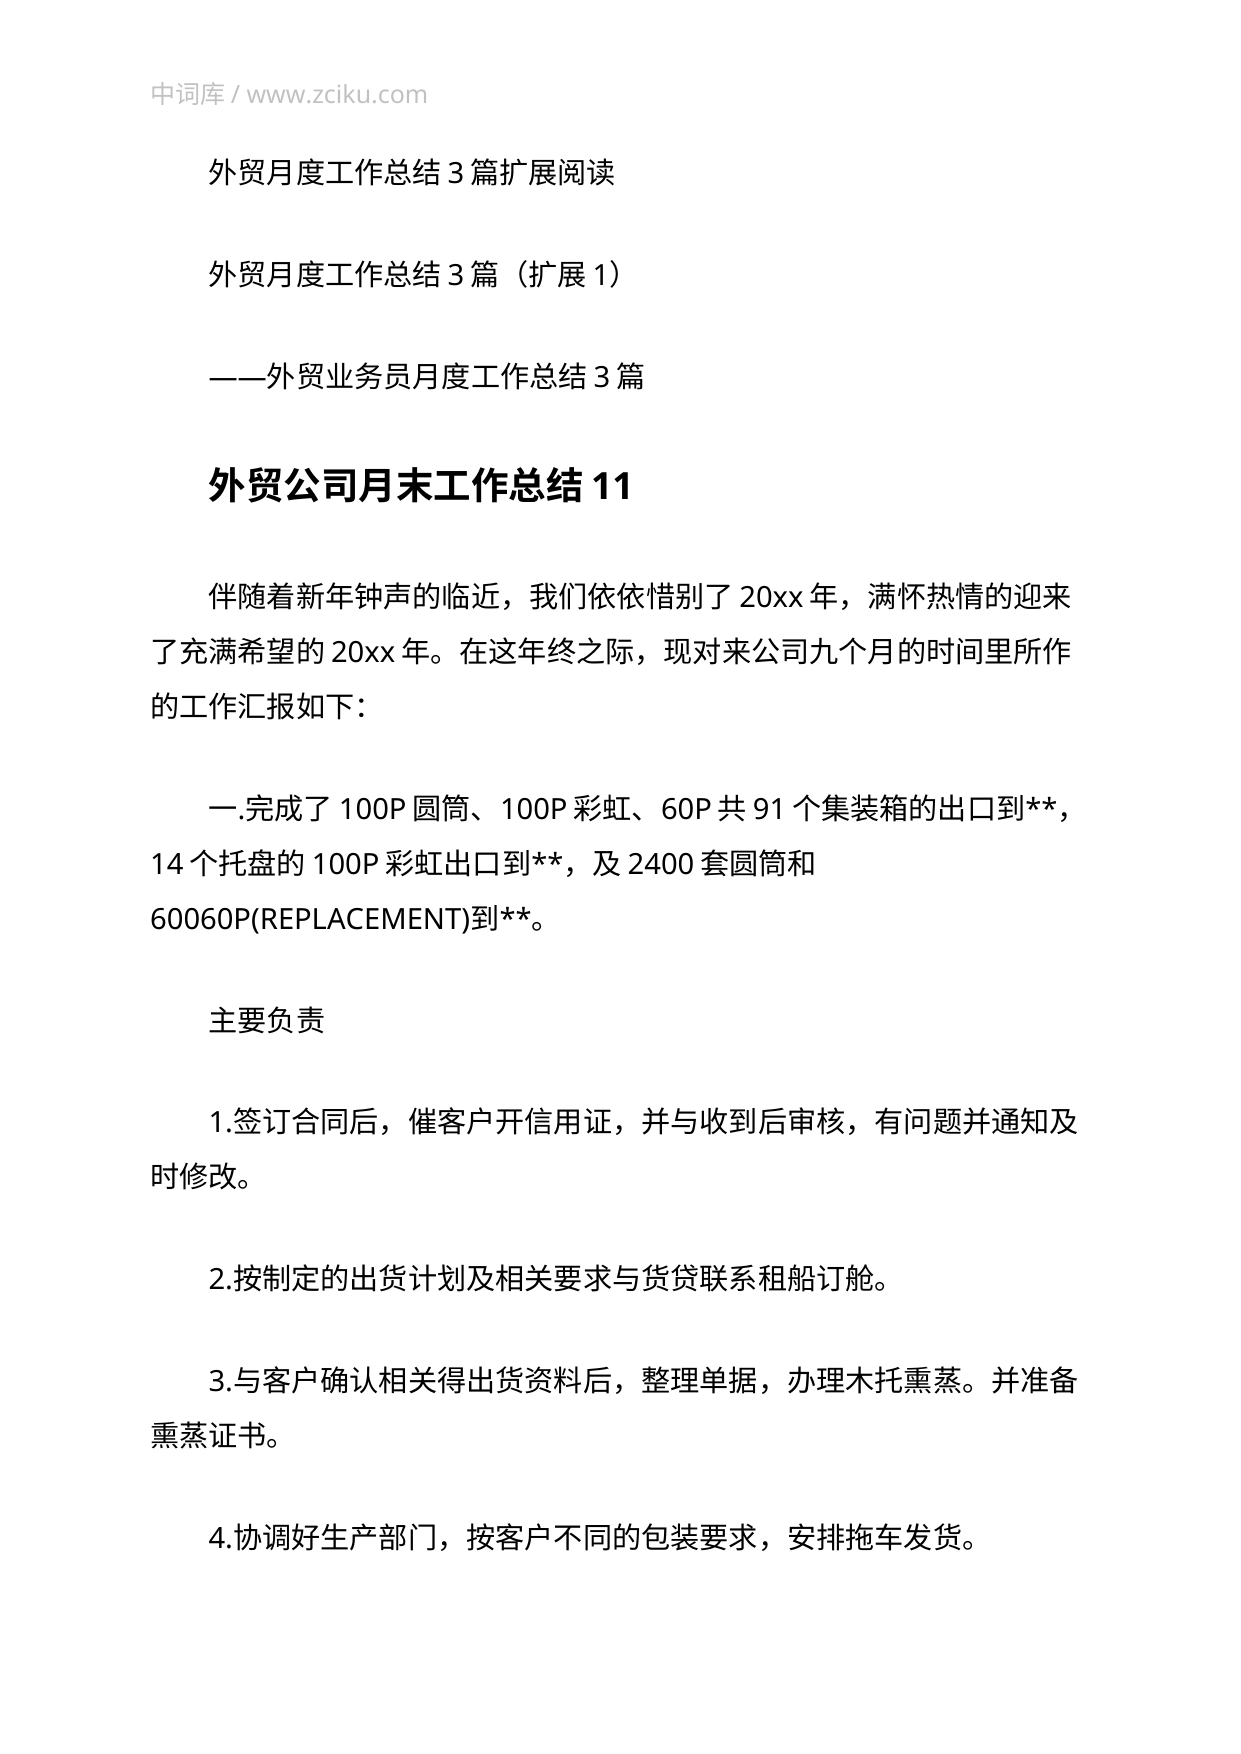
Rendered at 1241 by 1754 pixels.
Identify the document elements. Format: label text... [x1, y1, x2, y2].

text ——外贸业务员月度工作总结3篇 [150, 354, 1090, 396]
text 外贸月度工作总结3篇扩展阅读 [150, 150, 1090, 192]
text 1.签订合同后，催客户开信用证，并与收到后审核，有问题并通知及时修改。 [150, 1099, 1090, 1196]
text 伴随着新年钟声的临近，我们依依惜别了20xx年，满怀热情的迎来了充满希望的20xx年。在这年终之际，现对来公司九个月的时间里所作的工作汇报如下： [150, 573, 1090, 726]
text 外贸公司月末工作总结11 [150, 456, 1090, 510]
text 主要负责 [150, 997, 1090, 1039]
text 一.完成了100P圆筒、100P彩虹、60P共91个集装箱的出口到**，14个托盘的100P彩虹出口到**，及2400套圆筒和60060P(REPLACEMENT)到**。 [150, 785, 1090, 938]
text 2.按制定的出货计划及相关要求与货贷联系租船订舱。 [150, 1256, 1090, 1298]
text 3.与客户确认相关得出货资料后，整理单据，办理木托熏蒸。并准备熏蒸证书。 [150, 1358, 1090, 1455]
text 外贸月度工作总结3篇（扩展1） [150, 252, 1090, 294]
text 4.协调好生产部门，按客户不同的包装要求，安排拖车发货。 [150, 1514, 1090, 1557]
